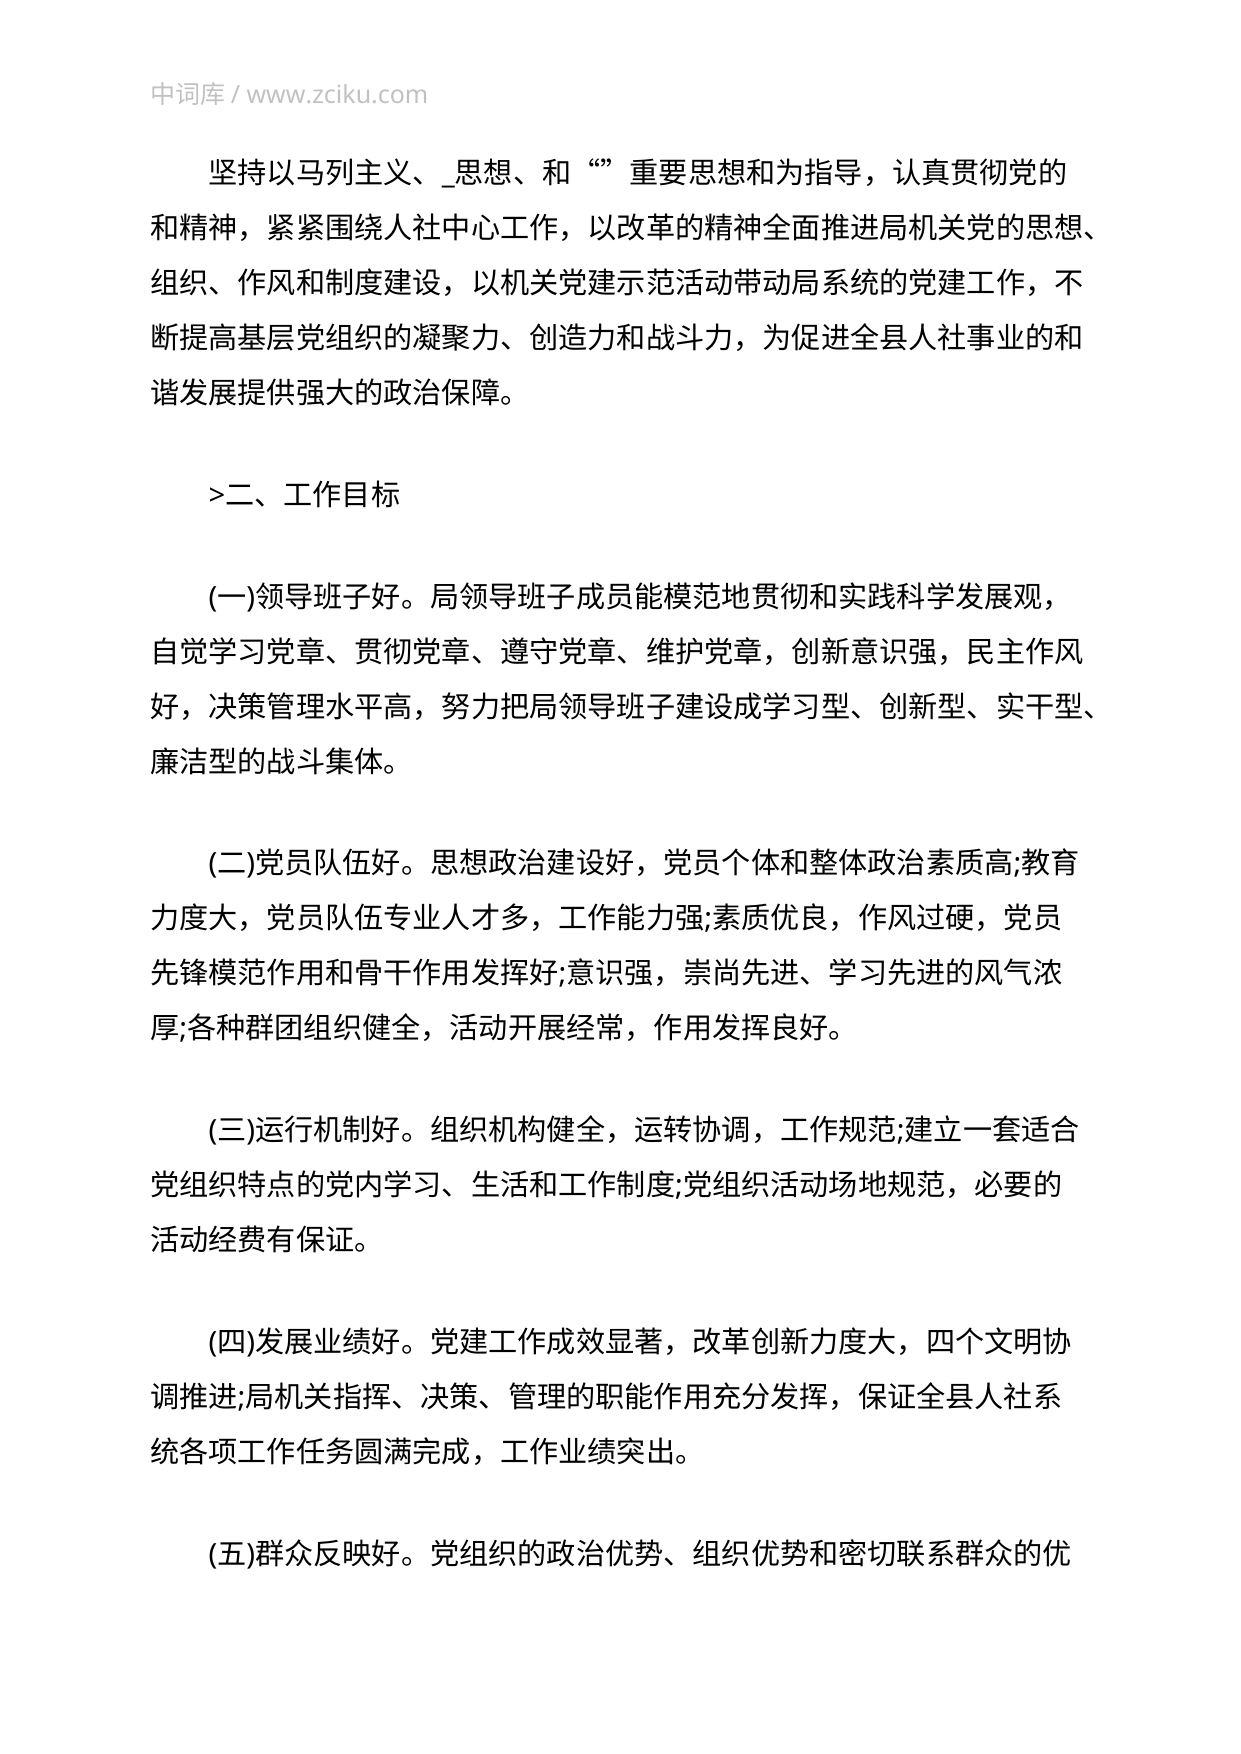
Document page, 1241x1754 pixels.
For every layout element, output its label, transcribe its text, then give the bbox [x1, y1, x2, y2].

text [150, 1531, 1090, 1573]
text (四)发展业绩好。党建工作成效显著，改革创新力度大，四个文明协调推进;局机关指挥、决策、管理的职能作用充分发挥，保证全县人社系统各项工作任务圆满完成，工作业绩突出。 [150, 1319, 1090, 1471]
text (二)党员队伍好。思想政治建设好，党员个体和整体政治素质高;教育力度大，党员队伍专业人才多，工作能力强;素质优良，作风过硬，党员先锋模范作用和骨干作用发挥好;意识强，崇尚先进、学习先进的风气浓厚;各种群团组织健全，活动开展经常，作用发挥良好。 [150, 840, 1090, 1047]
text (一)领导班子好。局领导班子成员能模范地贯彻和实践科学发展观，自觉学习党章、贯彻党章、遵守党章、维护党章，创新意识强，民主作风好，决策管理水平高，努力把局领导班子建设成学习型、创新型、实干型、廉洁型的战斗集体。 [150, 573, 1090, 781]
text 坚持以马列主义、_思想、和“”重要思想和为指导，认真贯彻党的和精神，紧紧围绕人社中心工作，以改革的精神全面推进局机关党的思想、组织、作风和制度建设，以机关党建示范活动带动局系统的党建工作，不断提高基层党组织的凝聚力、创造力和战斗力，为促进全县人社事业的和谐发展提供强大的政治保障。 [150, 150, 1090, 412]
text (三)运行机制好。组织机构健全，运转协调，工作规范;建立一套适合党组织特点的党内学习、生活和工作制度;党组织活动场地规范，必要的活动经费有保证。 [150, 1107, 1090, 1259]
text >二、工作目标 [150, 471, 1090, 514]
